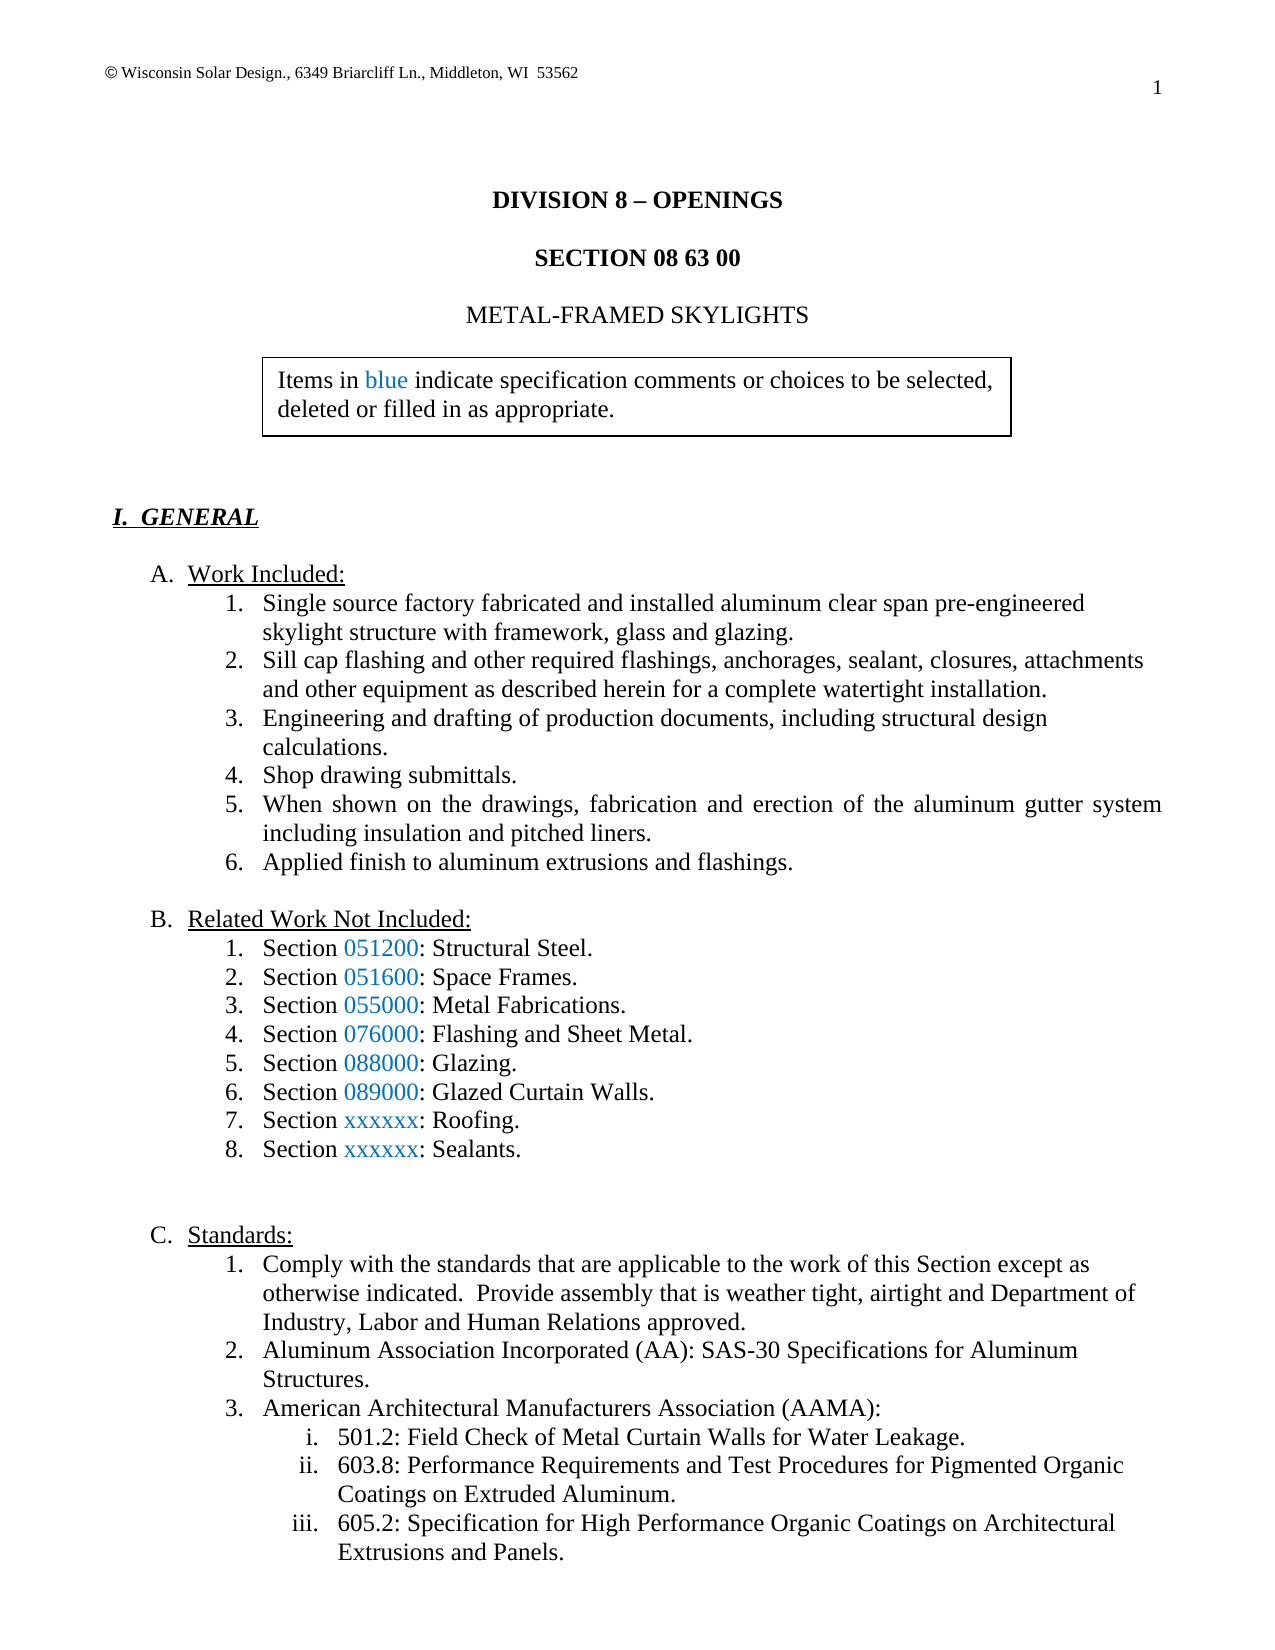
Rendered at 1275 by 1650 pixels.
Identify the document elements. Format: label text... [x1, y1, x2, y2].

list Standards: [150, 1220, 1162, 1249]
list Comply with the standards that are applicable to the work of this Section except as otherwise indicated. Provide assembly that is weather tight, airtight and Department of Industry, Labor and Human Relations approved. [225, 1249, 1162, 1335]
text I. GENERAL [112, 502, 1162, 530]
list Section 051600: Space Frames. [225, 962, 1162, 990]
list Aluminum Association Incorporated (AA): SAS-30 Specifications for Aluminum Structures. [225, 1335, 1162, 1393]
list Single source factory fabricated and installed aluminum clear span pre-engineered skylight structure with framework, glass and glazing. [225, 588, 1162, 645]
list 603.8: Performance Requirements and Test Procedures for Pigmented Organic Coatings on Extruded Aluminum. [319, 1450, 1162, 1508]
text SECTION 08 63 00 [112, 243, 1162, 272]
list When shown on the drawings, fabrication and erection of the aluminum gutter system including insulation and pitched liners. [225, 789, 1162, 847]
list Section xxxxxx: Roofing. [225, 1105, 1162, 1134]
list Section 076000: Flashing and Sheet Metal. [225, 1019, 1162, 1048]
list Section 051200: Structural Steel. [225, 933, 1162, 962]
list Related Work Not Included: [150, 904, 1162, 933]
list 501.2: Field Check of Metal Curtain Walls for Water Leakage. [319, 1422, 1162, 1450]
list Section 055000: Metal Fabrications. [225, 990, 1162, 1019]
list Applied finish to aluminum extrusions and flashings. [225, 847, 1162, 875]
list American Architectural Manufacturers Association (AAMA): [225, 1393, 1162, 1422]
list Sill cap flashing and other required flashings, anchorages, sealant, closures, attachments and other equipment as described herein for a complete watertight installation. [225, 645, 1162, 703]
text METAL-FRAMED SKYLIGHTS [112, 300, 1162, 329]
list Section xxxxxx: Sealants. [225, 1134, 1162, 1163]
list Engineering and drafting of production documents, including structural design calculations. [225, 703, 1162, 760]
list Section 088000: Glazing. [225, 1048, 1162, 1077]
list Work Included: [150, 559, 1162, 588]
list Section 089000: Glazed Curtain Walls. [225, 1077, 1162, 1105]
list 605.2: Specification for High Performance Organic Coatings on Architectural Extrusions and Panels. [319, 1508, 1162, 1565]
list Shop drawing submittals. [225, 760, 1162, 789]
text DIVISION 8 – OPENINGS [112, 185, 1162, 214]
